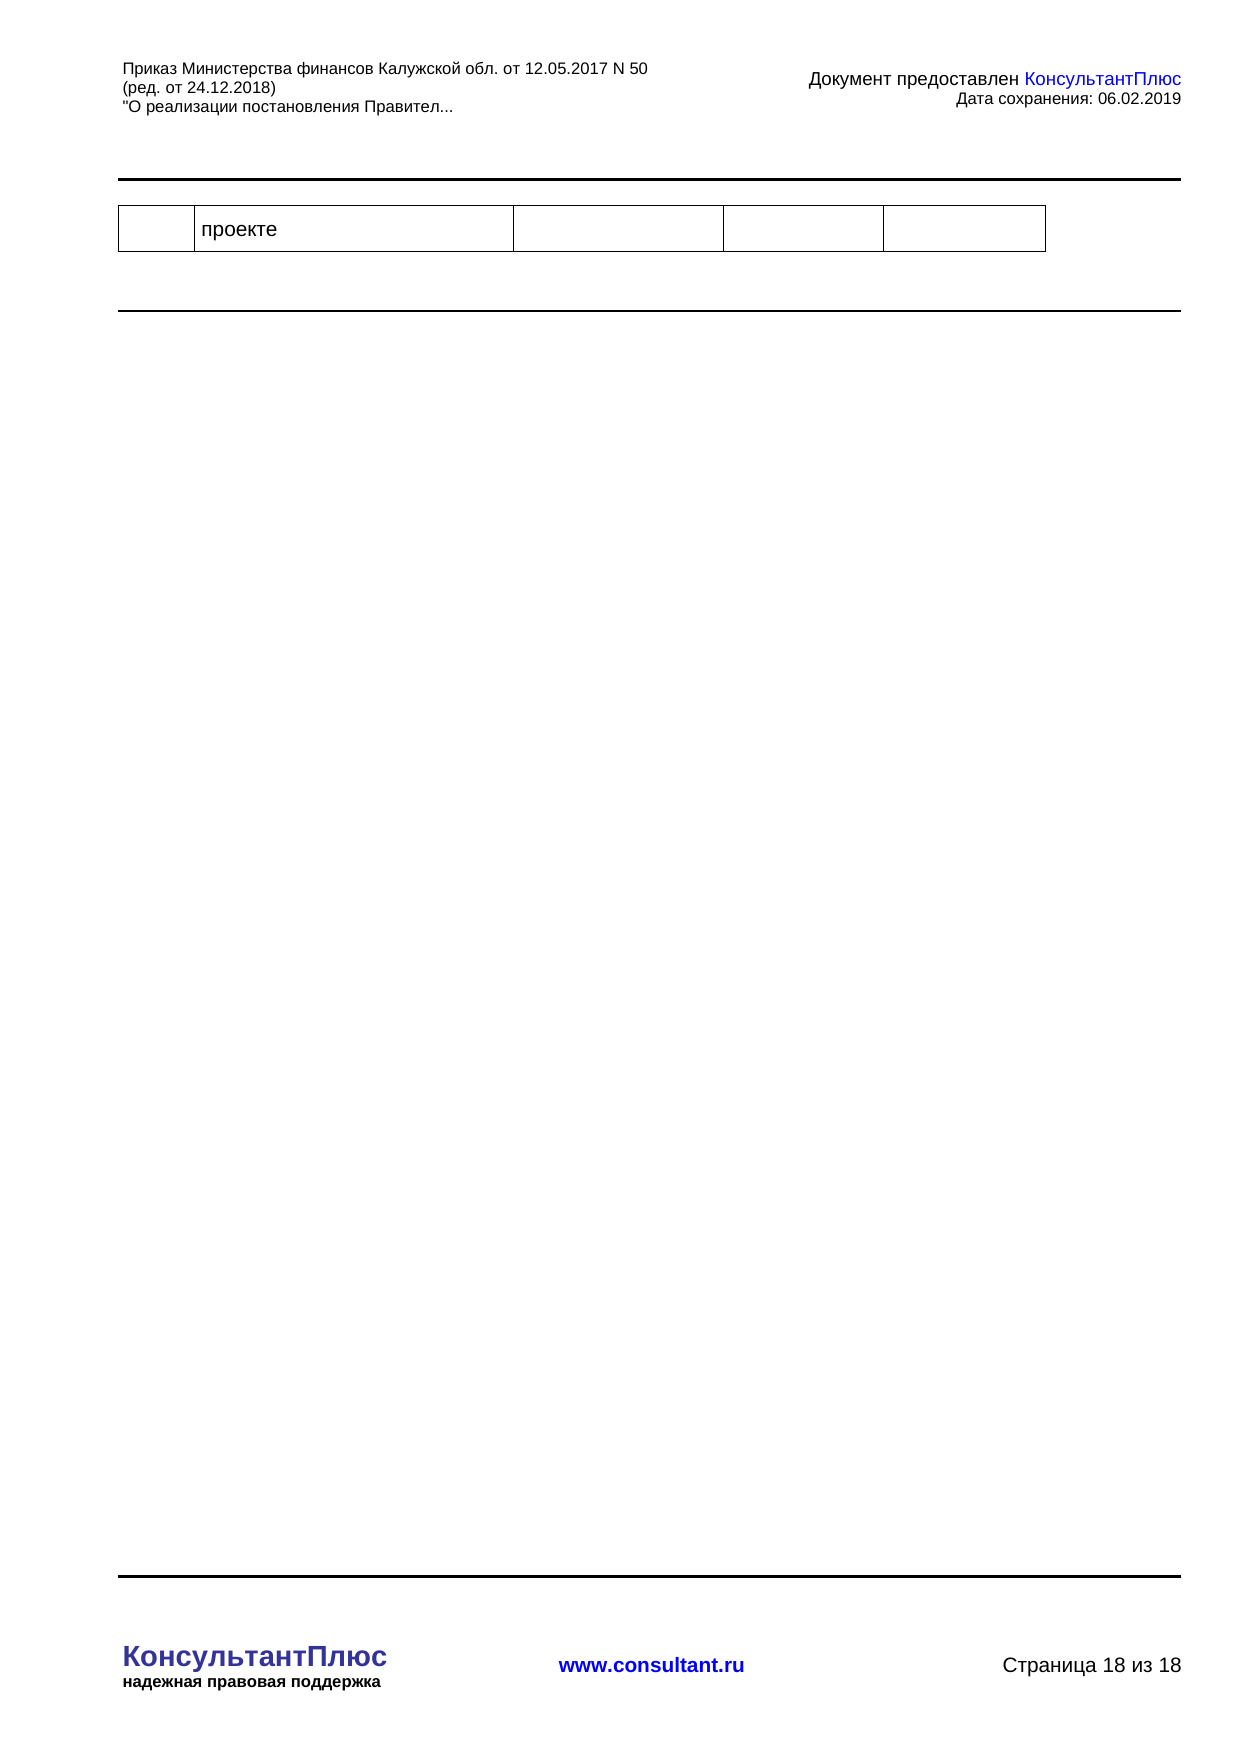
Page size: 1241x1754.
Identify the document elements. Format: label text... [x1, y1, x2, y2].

table_cell Нет [514, 206, 723, 251]
table_cell 0 [724, 206, 883, 251]
